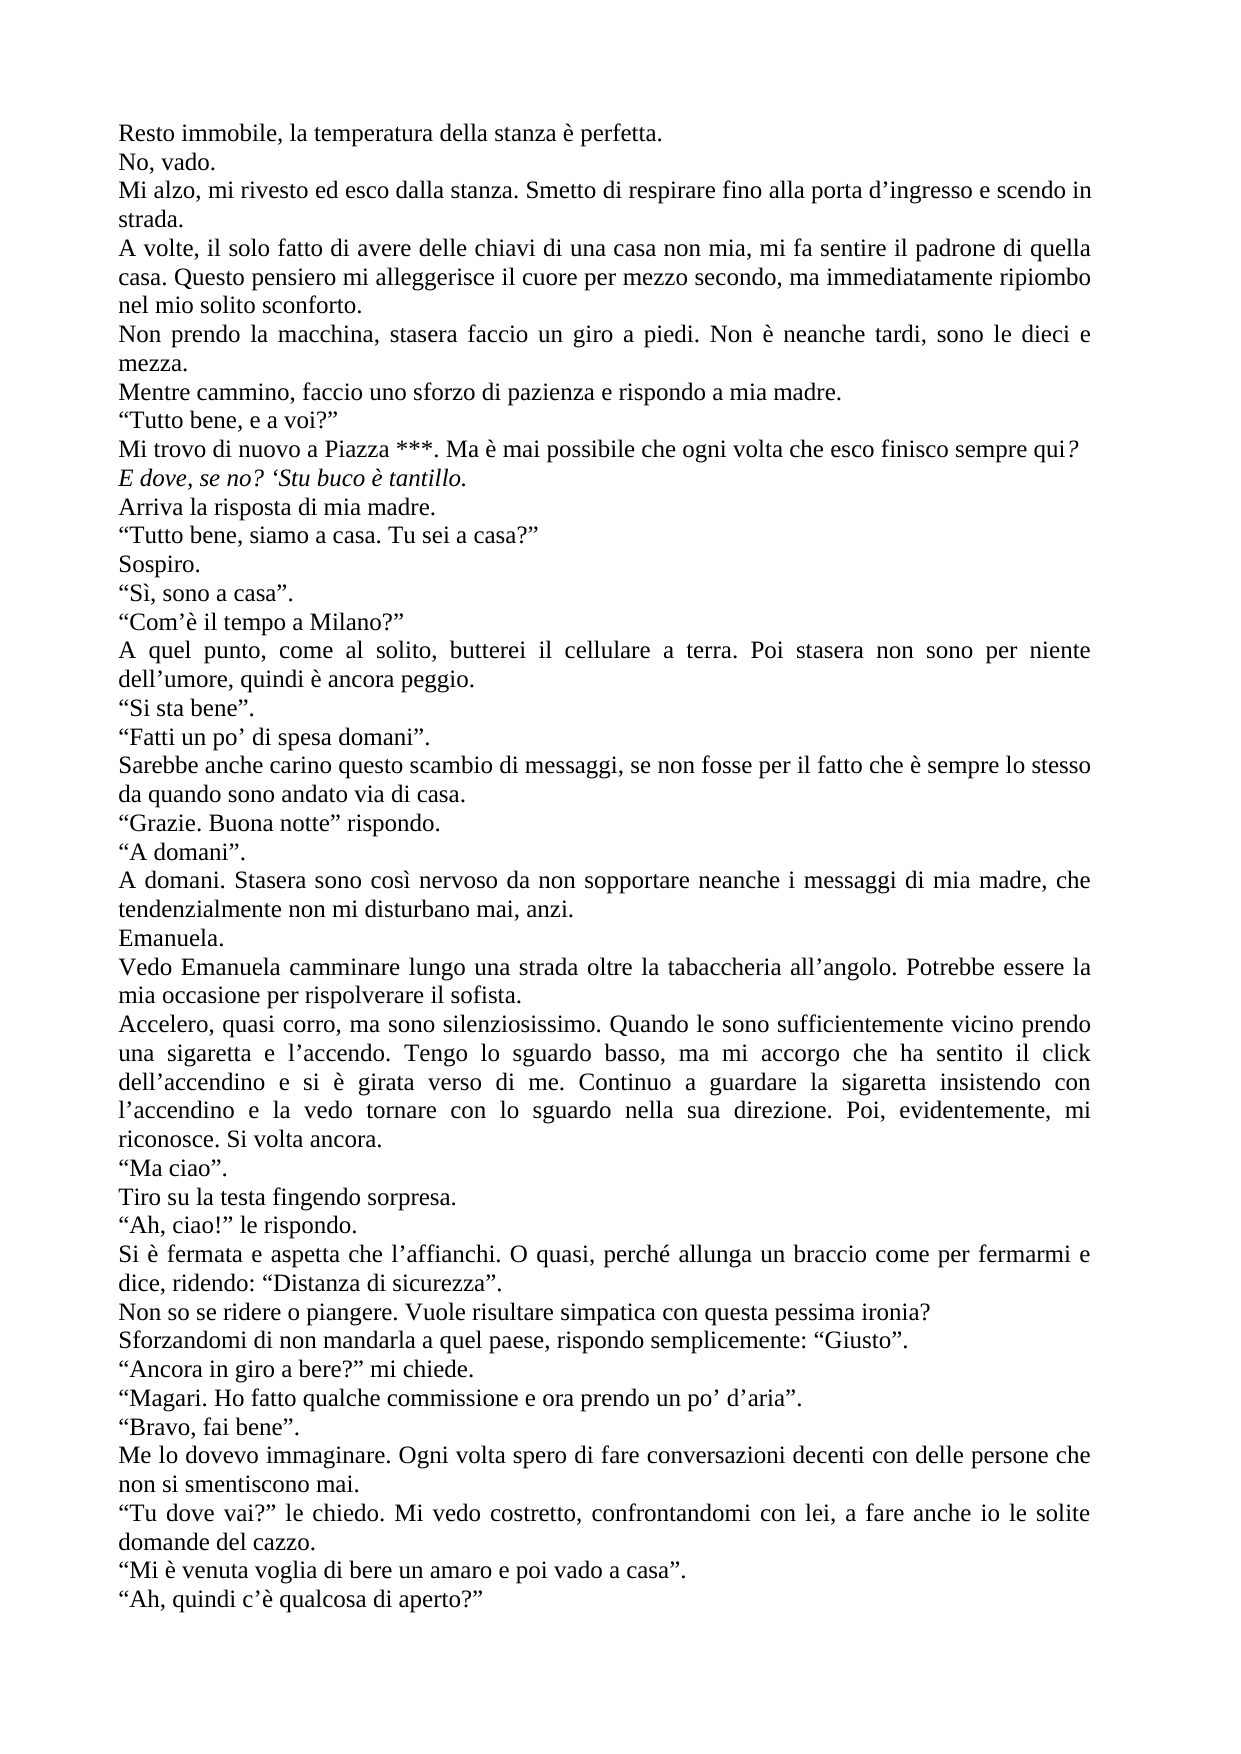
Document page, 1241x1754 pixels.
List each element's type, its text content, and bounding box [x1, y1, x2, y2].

text Sarebbe anche carino questo scambio di messaggi, se non fosse per il fatto che è sempre lo stesso da quando sono andato via di casa. [118, 751, 1092, 808]
text “Grazie. Buona notte” rispondo. [118, 808, 1092, 837]
text “Bravo, fai bene”. [118, 1412, 1092, 1441]
text “Magari. Ho fatto qualche commissione e ora prendo un po’ d’aria”. [118, 1383, 1092, 1412]
text “Ancora in giro a bere?” mi chiede. [118, 1354, 1092, 1383]
text Si è fermata e aspetta che l’affianchi. O quasi, perché allunga un braccio come per fermarmi e dice, ridendo: “Distanza di sicurezza”. [118, 1239, 1092, 1297]
text Non prendo la macchina, stasera faccio un giro a piedi. Non è neanche tardi, sono le dieci e mezza. [118, 319, 1092, 377]
text “Tutto bene, e a voi?” [118, 406, 1092, 434]
text E dove, se no? ‘Stu buco è tantillo. [118, 463, 1092, 492]
text Resto immobile, la temperatura della stanza è perfetta. [118, 118, 1092, 147]
text Accelero, quasi corro, ma sono silenziosissimo. Quando le sono sufficientemente vicino prendo una sigaretta e l’accendo. Tengo lo sguardo basso, ma mi accorgo che ha sentito il click dell’accendino e si è girata verso di me. Continuo a guardare la sigaretta insistendo con l’accendino e la vedo tornare con lo sguardo nella sua direzione. Poi, evidentemente, mi riconosce. Si volta ancora. [118, 1009, 1092, 1153]
text “Sì, sono a casa”. [118, 578, 1092, 607]
text A quel punto, come al solito, butterei il cellulare a terra. Poi stasera non sono per niente dell’umore, quindi è ancora peggio. [118, 636, 1092, 693]
text “Com’è il tempo a Milano?” [118, 607, 1092, 636]
text Emanuela. [118, 923, 1092, 952]
text Mi trovo di nuovo a Piazza ***. Ma è mai possibile che ogni volta che esco finisco sempre qui? [118, 434, 1092, 463]
text “Ah, ciao!” le rispondo. [118, 1211, 1092, 1239]
text “A domani”. [118, 837, 1092, 866]
text “Ah, quindi c’è qualcosa di aperto?” [118, 1584, 1092, 1613]
text No, vado. [118, 147, 1092, 176]
text “Ma ciao”. [118, 1153, 1092, 1182]
text “Tu dove vai?” le chiedo. Mi vedo costretto, confrontandomi con lei, a fare anche io le solite domande del cazzo. [118, 1498, 1092, 1556]
text “Tutto bene, siamo a casa. Tu sei a casa?” [118, 521, 1092, 549]
text Sospiro. [118, 549, 1092, 578]
text “Si sta bene”. [118, 693, 1092, 722]
text Non so se ridere o piangere. Vuole risultare simpatica con questa pessima ironia? [118, 1297, 1092, 1326]
text Me lo dovevo immaginare. Ogni volta spero di fare conversazioni decenti con delle persone che non si smentiscono mai. [118, 1441, 1092, 1498]
text “Fatti un po’ di spesa domani”. [118, 722, 1092, 751]
text Vedo Emanuela camminare lungo una strada oltre la tabaccheria all’angolo. Potrebbe essere la mia occasione per rispolverare il sofista. [118, 952, 1092, 1009]
text Tiro su la testa fingendo sorpresa. [118, 1182, 1092, 1211]
text Mi alzo, mi rivesto ed esco dalla stanza. Smetto di respirare fino alla porta d’ingresso e scendo in strada. [118, 176, 1092, 233]
text A volte, il solo fatto di avere delle chiavi di una casa non mia, mi fa sentire il padrone di quella casa. Questo pensiero mi alleggerisce il cuore per mezzo secondo, ma immediatamente ripiombo nel mio solito sconforto. [118, 233, 1092, 319]
text Mentre cammino, faccio uno sforzo di pazienza e rispondo a mia madre. [118, 377, 1092, 406]
text A domani. Stasera sono così nervoso da non sopportare neanche i messaggi di mia madre, che tendenzialmente non mi disturbano mai, anzi. [118, 866, 1092, 923]
text Arriva la risposta di mia madre. [118, 492, 1092, 521]
text “Mi è venuta voglia di bere un amaro e poi vado a casa”. [118, 1556, 1092, 1584]
text Sforzandomi di non mandarla a quel paese, rispondo semplicemente: “Giusto”. [118, 1326, 1092, 1354]
